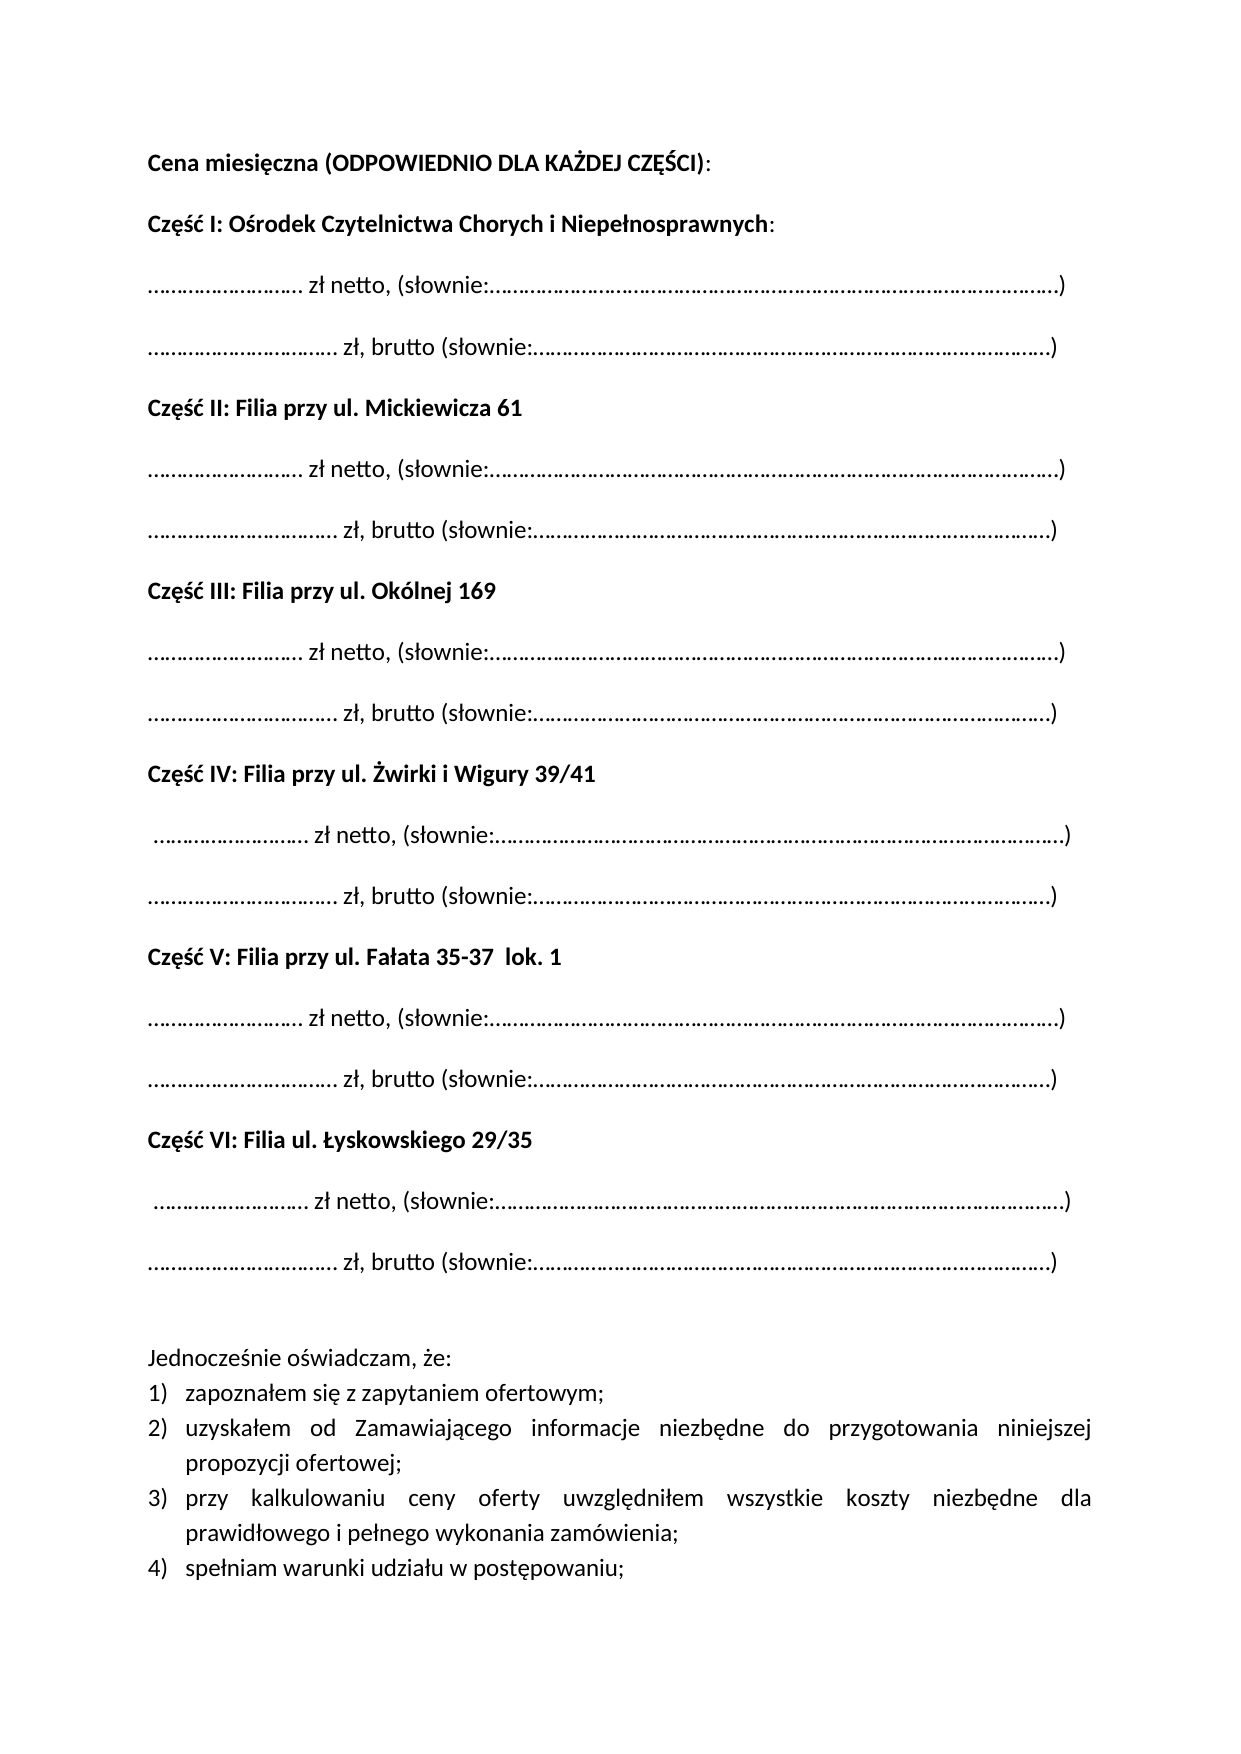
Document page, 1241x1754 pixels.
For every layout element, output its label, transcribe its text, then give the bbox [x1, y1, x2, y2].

text …………………………… zł, brutto (słownie:………………………………………………………………………………) [148, 697, 1093, 727]
text ……………………… zł netto, (słownie:………………………………………………………………………………………) [148, 1002, 1093, 1033]
text Część IV: Filia przy ul. Żwirki i Wigury 39/41 [148, 758, 1093, 788]
text ……………………… zł netto, (słownie:………………………………………………………………………………………) [148, 819, 1093, 849]
text Cena miesięczna (ODPOWIEDNIO DLA KAŻDEJ CZĘŚCI): [148, 148, 1093, 178]
list uzyskałem od Zamawiającego informacje niezbędne do przygotowania niniejszej propozycji ofertowej; [148, 1412, 1093, 1478]
list przy kalkulowaniu ceny oferty uwzględniłem wszystkie koszty niezbędne dla prawidłowego i pełnego wykonania zamówienia; [148, 1482, 1093, 1548]
text …………………………… zł, brutto (słownie:………………………………………………………………………………) [148, 331, 1093, 361]
text …………………………… zł, brutto (słownie:………………………………………………………………………………) [148, 1063, 1093, 1094]
text Część III: Filia przy ul. Okólnej 169 [148, 575, 1093, 605]
text Część I: Ośrodek Czytelnictwa Chorych i Niepełnosprawnych: [148, 209, 1093, 239]
list zapoznałem się z zapytaniem ofertowym; [148, 1377, 1093, 1408]
text Część II: Filia przy ul. Mickiewicza 61 [148, 392, 1093, 422]
text ……………………… zł netto, (słownie:………………………………………………………………………………………) [148, 636, 1093, 666]
text …………………………… zł, brutto (słownie:………………………………………………………………………………) [148, 880, 1093, 911]
text Część V: Filia przy ul. Fałata 35-37 lok. 1 [148, 941, 1093, 972]
text ……………………… zł netto, (słownie:………………………………………………………………………………………) [148, 453, 1093, 483]
text Część VI: Filia ul. Łyskowskiego 29/35 [148, 1124, 1093, 1155]
list spełniam warunki udziału w postępowaniu; [148, 1552, 1093, 1583]
text …………………………… zł, brutto (słownie:………………………………………………………………………………) [148, 1246, 1093, 1277]
text ……………………… zł netto, (słownie:………………………………………………………………………………………) [148, 1185, 1093, 1216]
text Jednocześnie oświadczam, że: [148, 1342, 1093, 1373]
text …………………………… zł, brutto (słownie:………………………………………………………………………………) [148, 514, 1093, 544]
text ……………………… zł netto, (słownie:………………………………………………………………………………………) [148, 270, 1093, 300]
